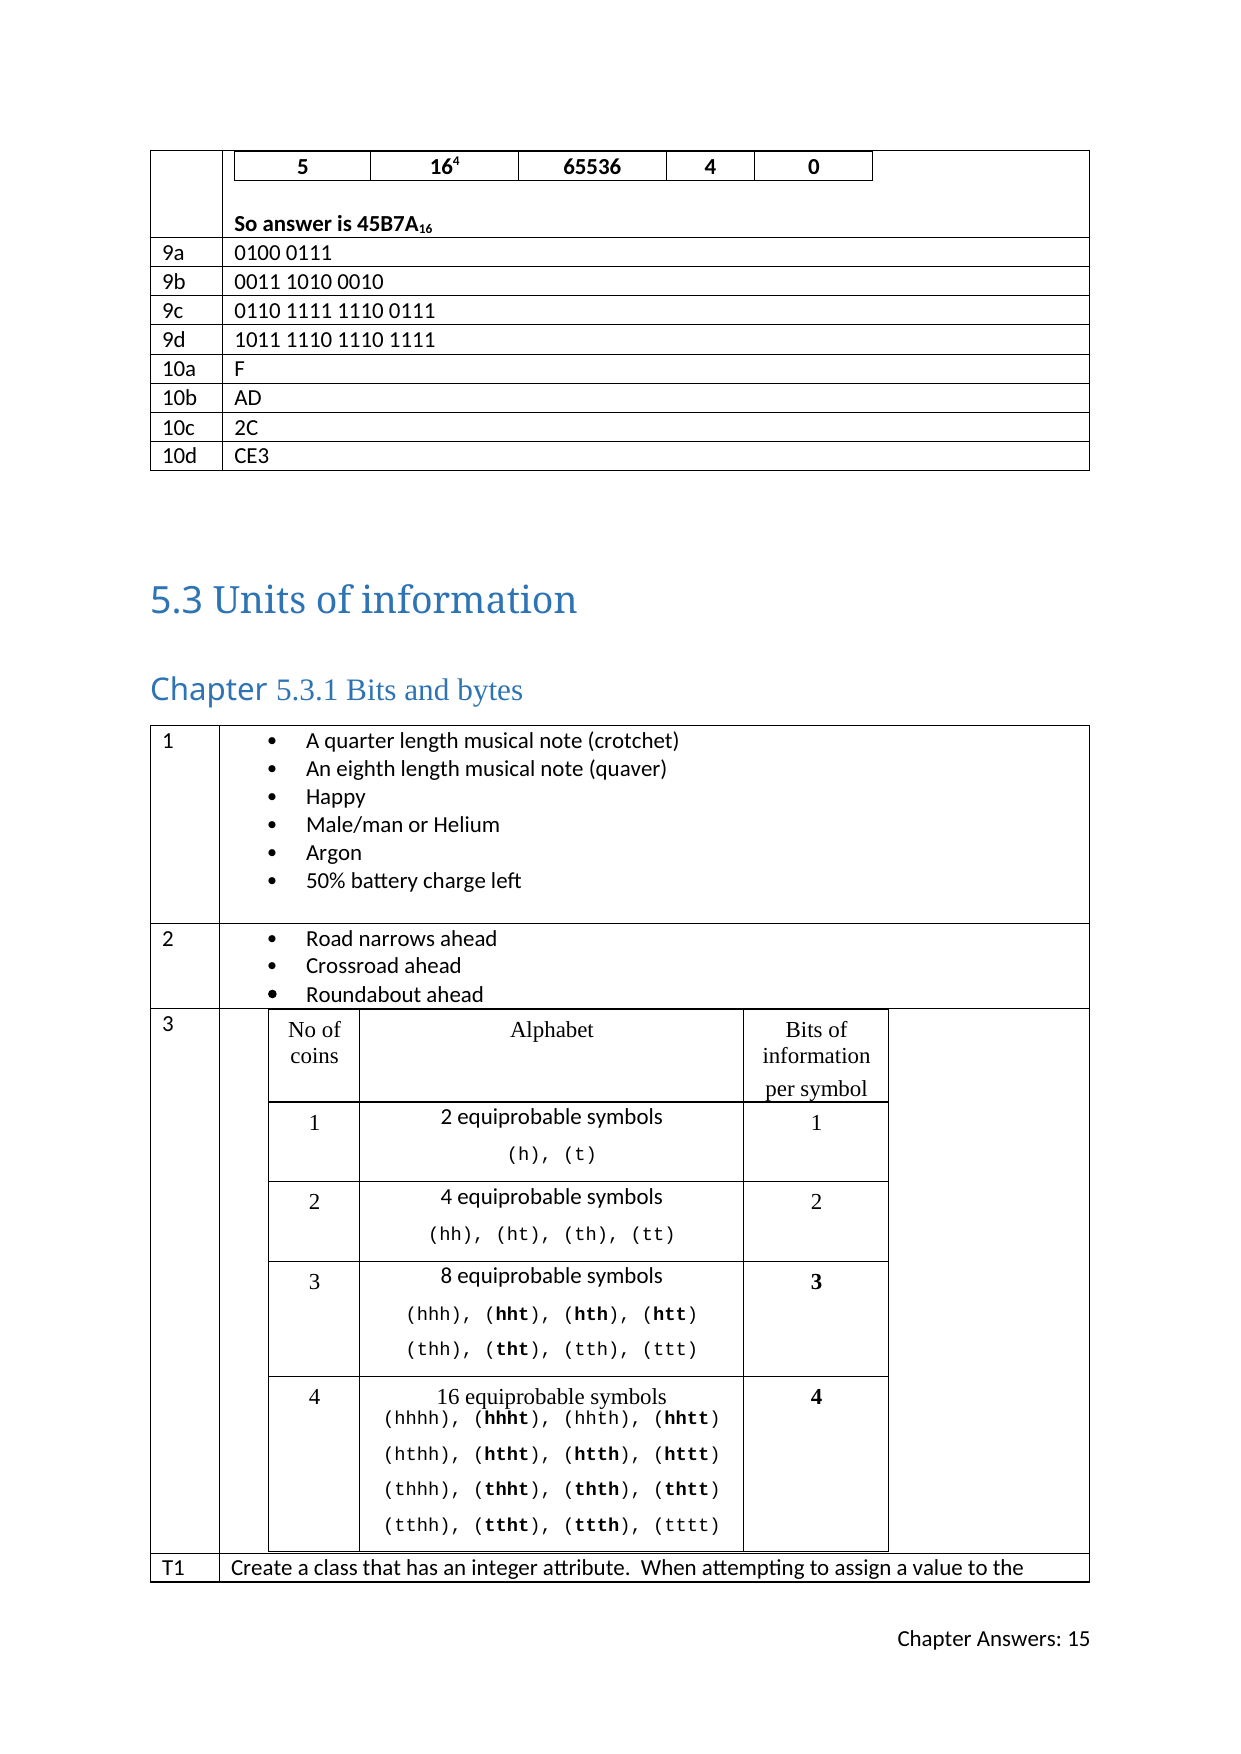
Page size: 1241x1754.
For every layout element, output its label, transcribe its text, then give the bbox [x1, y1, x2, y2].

table_cell 2 [151, 924, 219, 1008]
text Chapter 5.3.1 Bits and bytes [150, 667, 1090, 709]
table_cell 9b [151, 267, 222, 295]
table_cell 1011 1110 1110 1111 [223, 325, 1089, 353]
table_cell 3 [151, 1009, 219, 1552]
table_cell T1 [151, 1554, 219, 1581]
table_cell [744, 1377, 888, 1551]
table_cell 2C [223, 413, 1089, 441]
table_cell [360, 1377, 743, 1551]
table_cell [269, 1182, 359, 1261]
table_cell 10d [151, 442, 222, 470]
table_cell 0100 0111 [223, 238, 1089, 266]
table_cell [744, 1103, 888, 1181]
table_cell 10c [151, 413, 222, 441]
table_cell [220, 1009, 268, 1552]
table_cell Road narrows ahead Crossroad ahead Roundabout ahead [220, 924, 1089, 1008]
table_cell 10a [151, 355, 222, 382]
table_cell 0011 1010 0010 [223, 267, 1089, 295]
table_cell So answer is 45B7A16 [223, 151, 1089, 237]
table_cell 0110 1111 1110 0111 [223, 296, 1089, 324]
table_cell [269, 1103, 359, 1181]
subtitle 5.3 Units of information [150, 573, 1090, 624]
table_cell [360, 1010, 743, 1101]
table_cell 10b [151, 384, 222, 412]
table_cell 9d [151, 325, 222, 353]
table_cell CE3 [223, 442, 1089, 470]
table_header A quarter length musical note (crotchet) An eighth length musical note (quaver) Happy Male/man or Helium Argon 50% battery charge left [220, 726, 1089, 923]
table_cell 9a [151, 238, 222, 266]
table_cell [360, 1103, 743, 1181]
table_cell [269, 1010, 359, 1101]
table_cell [269, 1377, 359, 1551]
table_cell [744, 1262, 888, 1376]
table_cell [744, 1010, 888, 1101]
table_header 1 [151, 726, 219, 923]
table_cell F [223, 355, 1089, 382]
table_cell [220, 1554, 1089, 1581]
table_cell 9c [151, 296, 222, 324]
table_cell [744, 1182, 888, 1261]
table_cell [360, 1182, 743, 1261]
table_cell [889, 1009, 1089, 1552]
table_cell AD [223, 384, 1089, 412]
table_cell 8d [151, 151, 222, 237]
table_cell [360, 1262, 743, 1376]
table_cell [269, 1262, 359, 1376]
